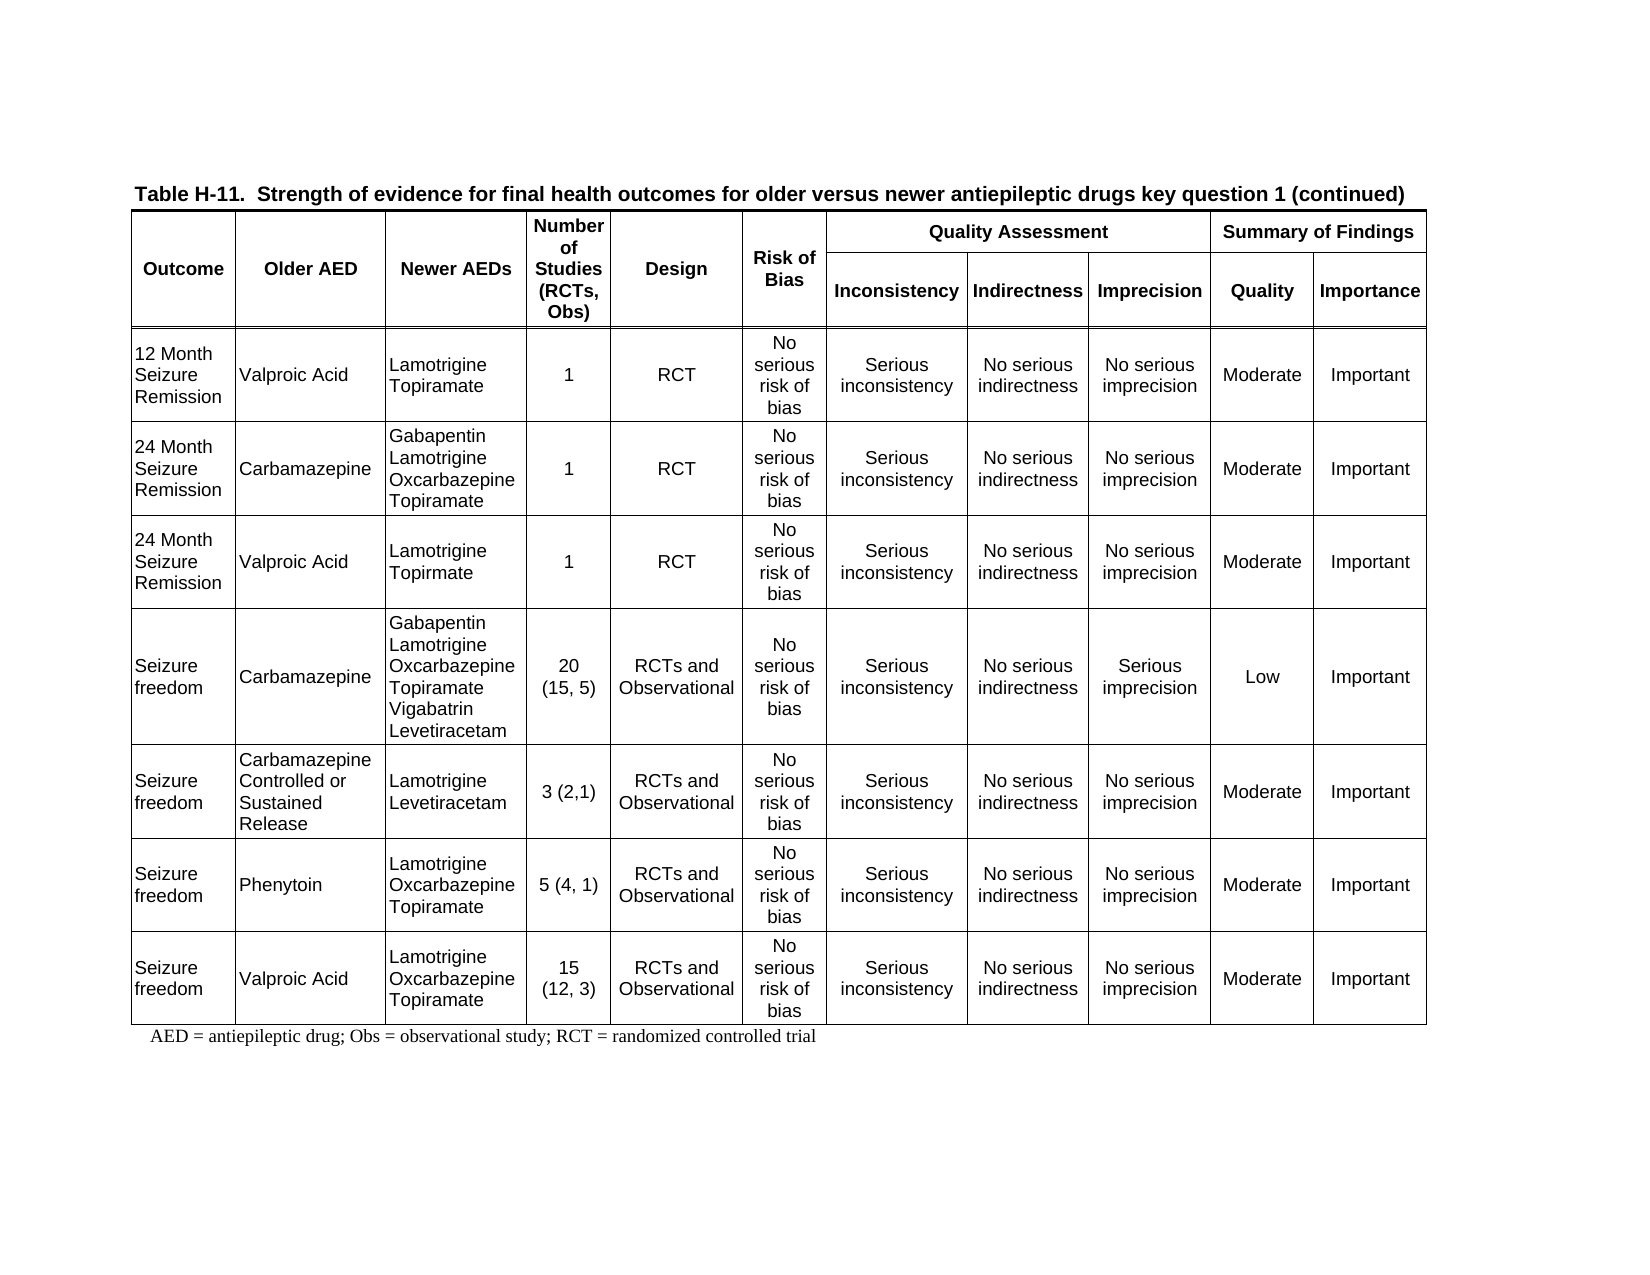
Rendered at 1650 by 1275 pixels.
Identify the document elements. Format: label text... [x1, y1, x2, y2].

table_cell No serious indirectness [968, 422, 1088, 514]
table_cell Important [1314, 839, 1426, 931]
table_cell Phenytoin [236, 839, 385, 931]
table_cell Inconsistency [827, 253, 967, 326]
table_cell RCTs and Observational [611, 932, 742, 1024]
table_cell Valproic Acid [236, 932, 385, 1024]
table_cell Valproic Acid [236, 516, 385, 608]
table_cell Serious imprecision [1089, 609, 1210, 744]
table_cell No serious risk of bias [743, 329, 826, 421]
table_cell Important [1314, 609, 1426, 744]
table_cell Seizure freedom [132, 609, 235, 744]
table_cell Summary of Findings [1211, 212, 1426, 252]
table_cell Serious inconsistency [827, 932, 967, 1024]
table_cell No serious risk of bias [743, 609, 826, 744]
table_cell Older AED [236, 212, 385, 326]
table_cell Important [1314, 932, 1426, 1024]
table_cell No serious risk of bias [743, 422, 826, 514]
table_header Table H-11. Strength of evidence for final health outcomes for older versus newer antiepileptic drugs key question 1 (continued) [131, 179, 1445, 209]
table_cell No serious imprecision [1089, 516, 1210, 608]
table_cell 20 (15, 5) [527, 609, 610, 744]
table_cell 1 [527, 516, 610, 608]
table_cell Carbamazepine [236, 609, 385, 744]
table_cell No serious indirectness [968, 609, 1088, 744]
table_cell Imprecision [1089, 253, 1210, 326]
table_cell Serious inconsistency [827, 745, 967, 838]
table_cell Design [611, 212, 742, 326]
table_cell Important [1314, 329, 1426, 421]
table_cell No serious risk of bias [743, 839, 826, 931]
table_cell Moderate [1211, 516, 1313, 608]
table_cell Indirectness [968, 253, 1088, 326]
table_cell Serious inconsistency [827, 422, 967, 514]
table_cell RCTs and Observational [611, 745, 742, 838]
table_cell RCT [611, 329, 742, 421]
table_cell Number of Studies (RCTs, Obs) [527, 212, 610, 326]
table_cell Low [1211, 609, 1313, 744]
table_cell Moderate [1211, 932, 1313, 1024]
table_cell Moderate [1211, 422, 1313, 514]
table_cell No serious indirectness [968, 745, 1088, 838]
table_cell Lamotrigine Oxcarbazepine Topiramate [386, 932, 526, 1024]
table_cell No serious imprecision [1089, 329, 1210, 421]
table_cell RCTs and Observational [611, 609, 742, 744]
table_cell Seizure freedom [132, 932, 235, 1024]
table_cell 5 (4, 1) [527, 839, 610, 931]
table_cell Serious inconsistency [827, 839, 967, 931]
table_cell Serious inconsistency [827, 516, 967, 608]
table_cell Lamotrigine Oxcarbazepine Topiramate [386, 839, 526, 931]
table_cell No serious imprecision [1089, 932, 1210, 1024]
table_cell Carbamazepine [236, 422, 385, 514]
table_cell 24 Month Seizure Remission [132, 516, 235, 608]
table_cell No serious indirectness [968, 839, 1088, 931]
table_cell Seizure freedom [132, 839, 235, 931]
table_cell Lamotrigine Topirmate [386, 516, 526, 608]
table_cell RCTs and Observational [611, 839, 742, 931]
table_cell RCT [611, 516, 742, 608]
table_cell Gabapentin Lamotrigine Oxcarbazepine Topiramate [386, 422, 526, 514]
table_cell No serious indirectness [968, 932, 1088, 1024]
table_cell Lamotrigine Levetiracetam [386, 745, 526, 838]
table_cell Serious inconsistency [827, 329, 967, 421]
table_cell No serious indirectness [968, 329, 1088, 421]
table_cell Newer AEDs [386, 212, 526, 326]
table_cell Moderate [1211, 745, 1313, 838]
table_cell No serious risk of bias [743, 516, 826, 608]
table_cell No serious risk of bias [743, 745, 826, 838]
table_cell Important [1314, 745, 1426, 838]
table_cell Seizure freedom [132, 745, 235, 838]
table_cell 24 Month Seizure Remission [132, 422, 235, 514]
table_cell Important [1314, 516, 1426, 608]
table_cell RCT [611, 422, 742, 514]
table_cell Risk of Bias [743, 212, 826, 326]
text AED = antiepileptic drug; Obs = observational study; RCT = randomized controlled trial [150, 1025, 1500, 1047]
table_cell No serious imprecision [1089, 745, 1210, 838]
table_cell Important [1314, 422, 1426, 514]
table_cell Moderate [1211, 839, 1313, 931]
table_cell Importance [1314, 253, 1426, 326]
table_cell 1 [527, 329, 610, 421]
table_cell Quality [1211, 253, 1313, 326]
table_cell No serious imprecision [1089, 839, 1210, 931]
table_cell No serious imprecision [1089, 422, 1210, 514]
table_cell 1 [527, 422, 610, 514]
table_cell No serious indirectness [968, 516, 1088, 608]
table_cell Valproic Acid [236, 329, 385, 421]
table_cell 3 (2,1) [527, 745, 610, 838]
table_cell Outcome [132, 212, 235, 326]
table_cell Gabapentin Lamotrigine Oxcarbazepine Topiramate Vigabatrin Levetiracetam [386, 609, 526, 744]
table_cell Quality Assessment [827, 212, 1210, 252]
table_cell 12 Month Seizure Remission [132, 329, 235, 421]
table_cell 15 (12, 3) [527, 932, 610, 1024]
table_cell No serious risk of bias [743, 932, 826, 1024]
table_cell Carbamazepine Controlled or Sustained Release [236, 745, 385, 838]
table_cell Moderate [1211, 329, 1313, 421]
table_cell Lamotrigine Topiramate [386, 329, 526, 421]
table_cell Serious inconsistency [827, 609, 967, 744]
